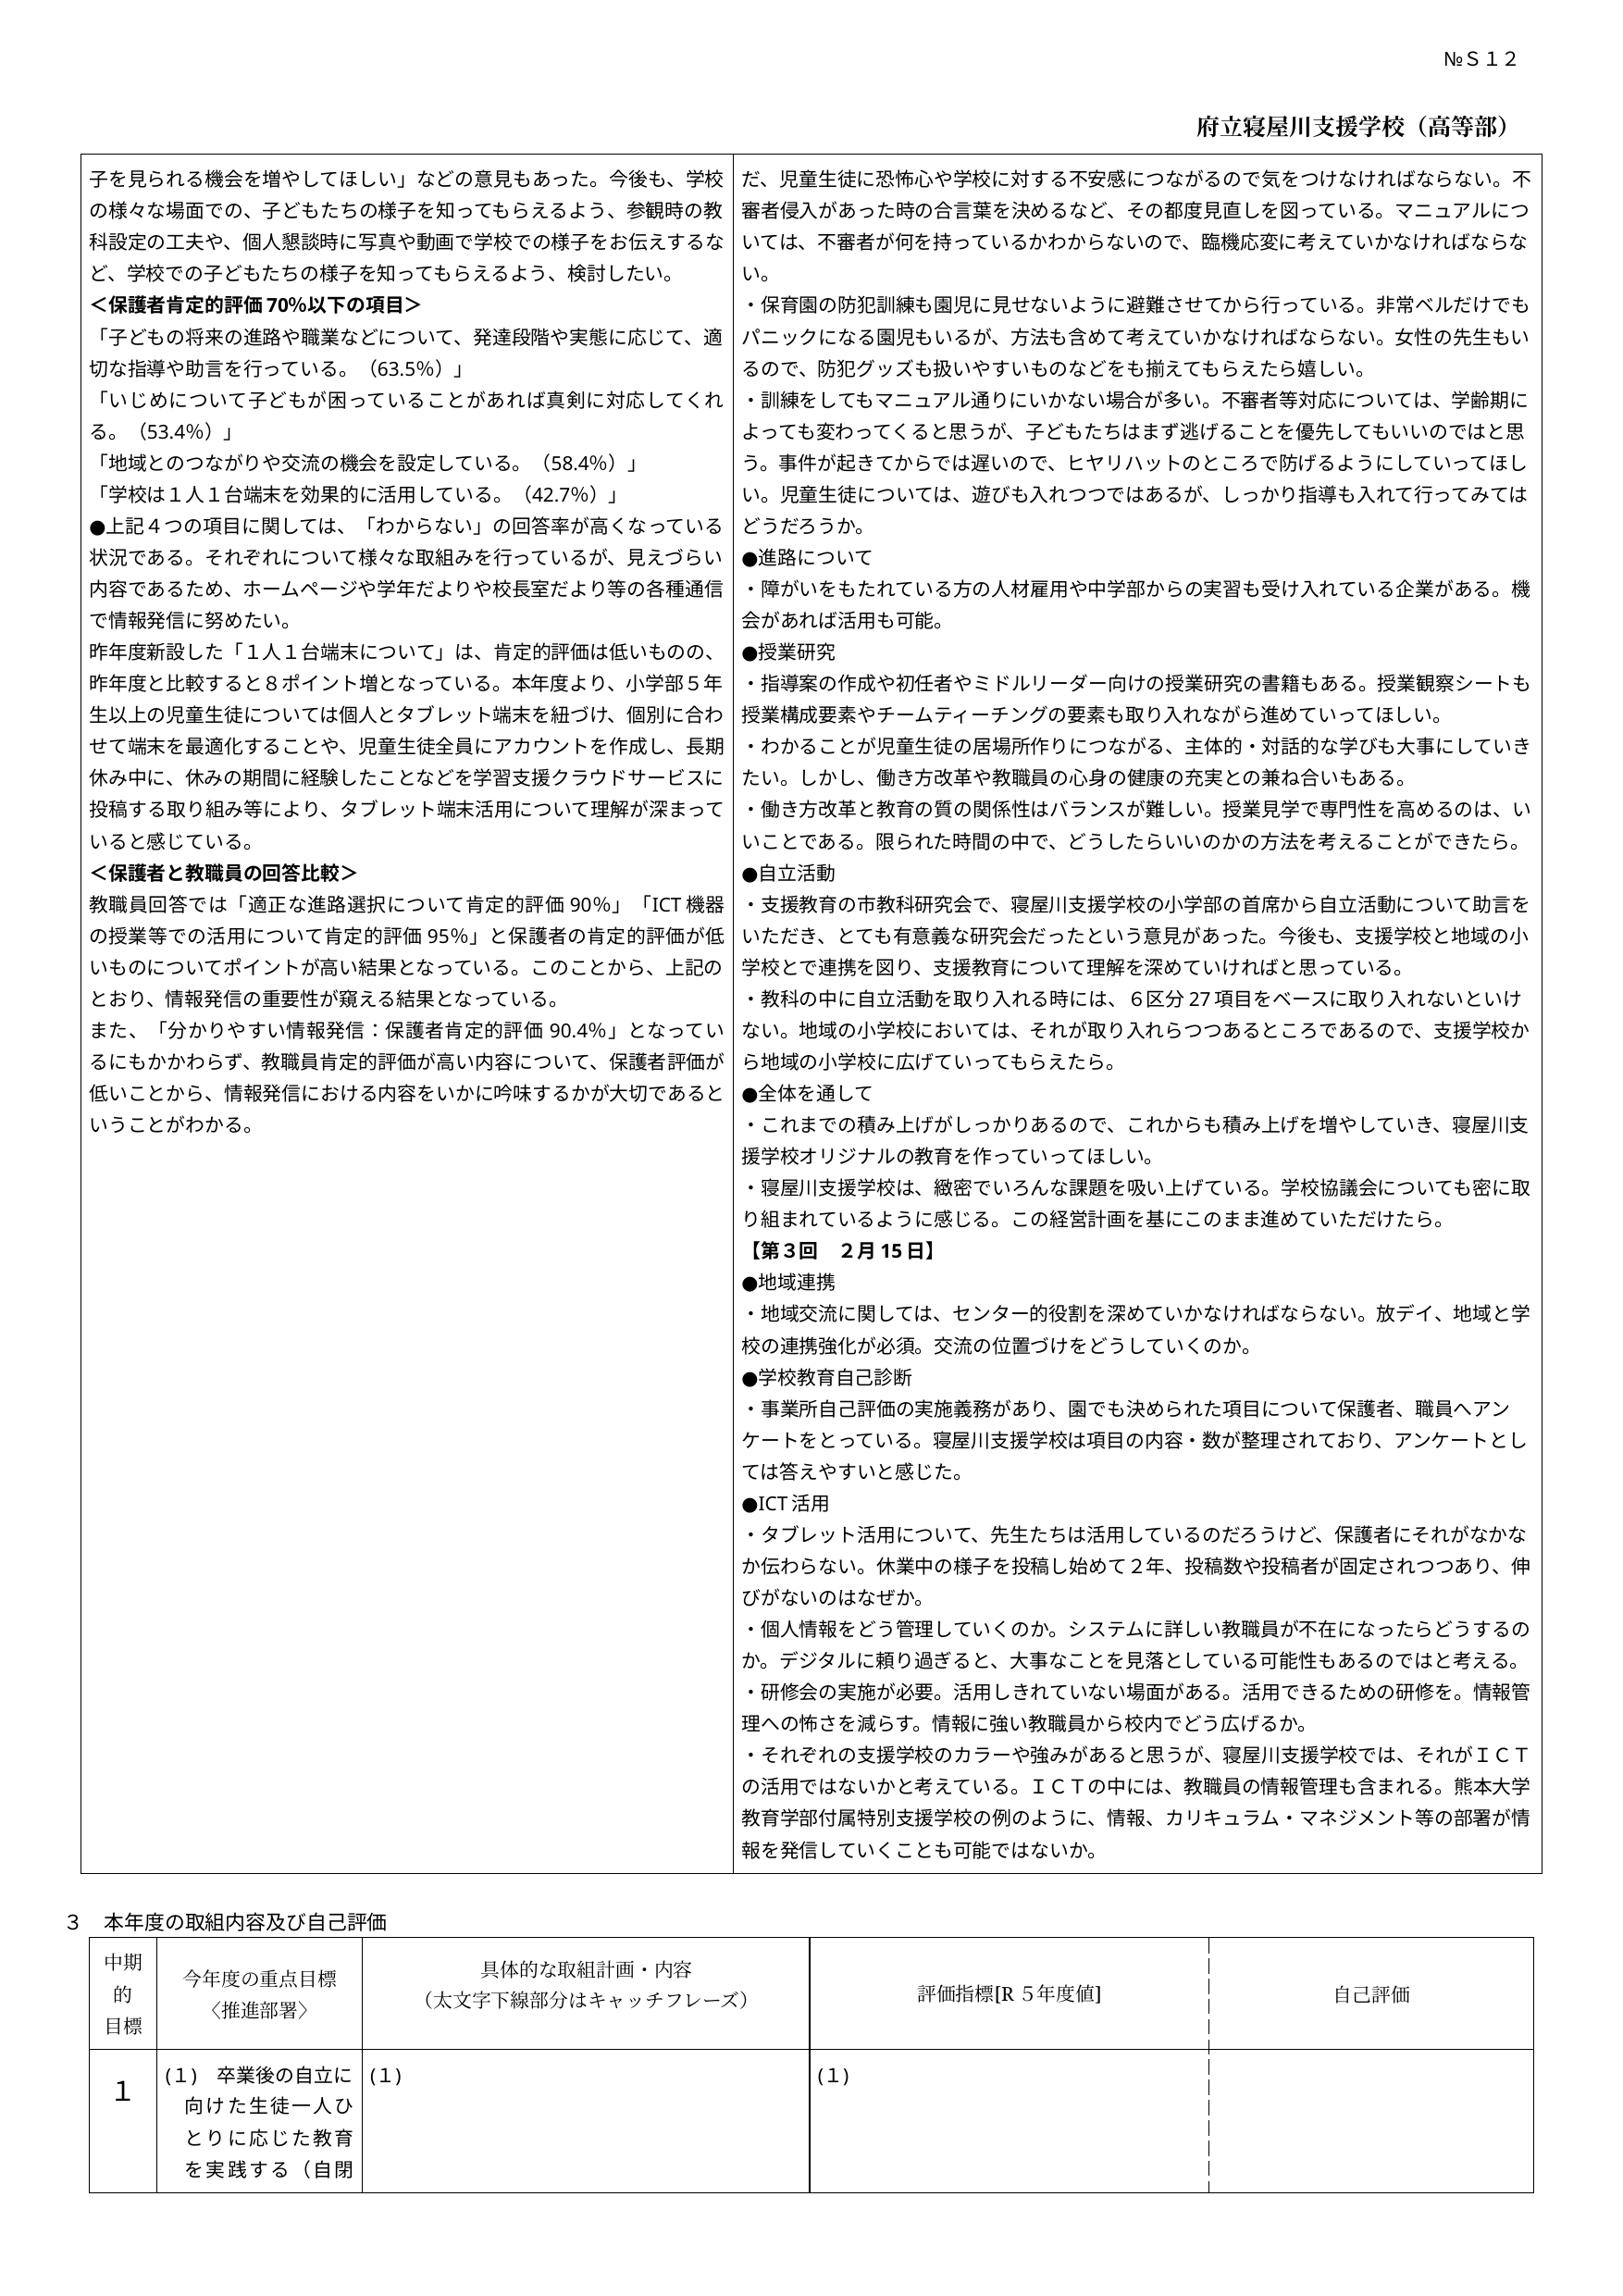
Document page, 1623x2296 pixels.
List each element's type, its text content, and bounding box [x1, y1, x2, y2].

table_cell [1209, 2050, 1533, 2192]
table_header 中期的 目標 [90, 1938, 156, 2049]
text ３ 本年度の取組内容及び自己評価 [63, 1905, 1541, 1937]
table_header 評価指標[R５年度値] [811, 1938, 1209, 2049]
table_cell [811, 2050, 1209, 2192]
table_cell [81, 155, 733, 1873]
table_header 自己評価 [1209, 1938, 1533, 2049]
table_header 今年度の重点目標 〈推進部署〉 [157, 1938, 362, 2049]
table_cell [157, 2050, 362, 2192]
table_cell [363, 2050, 809, 2192]
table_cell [734, 155, 1542, 1873]
table_header [363, 1938, 809, 2049]
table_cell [90, 2050, 156, 2192]
